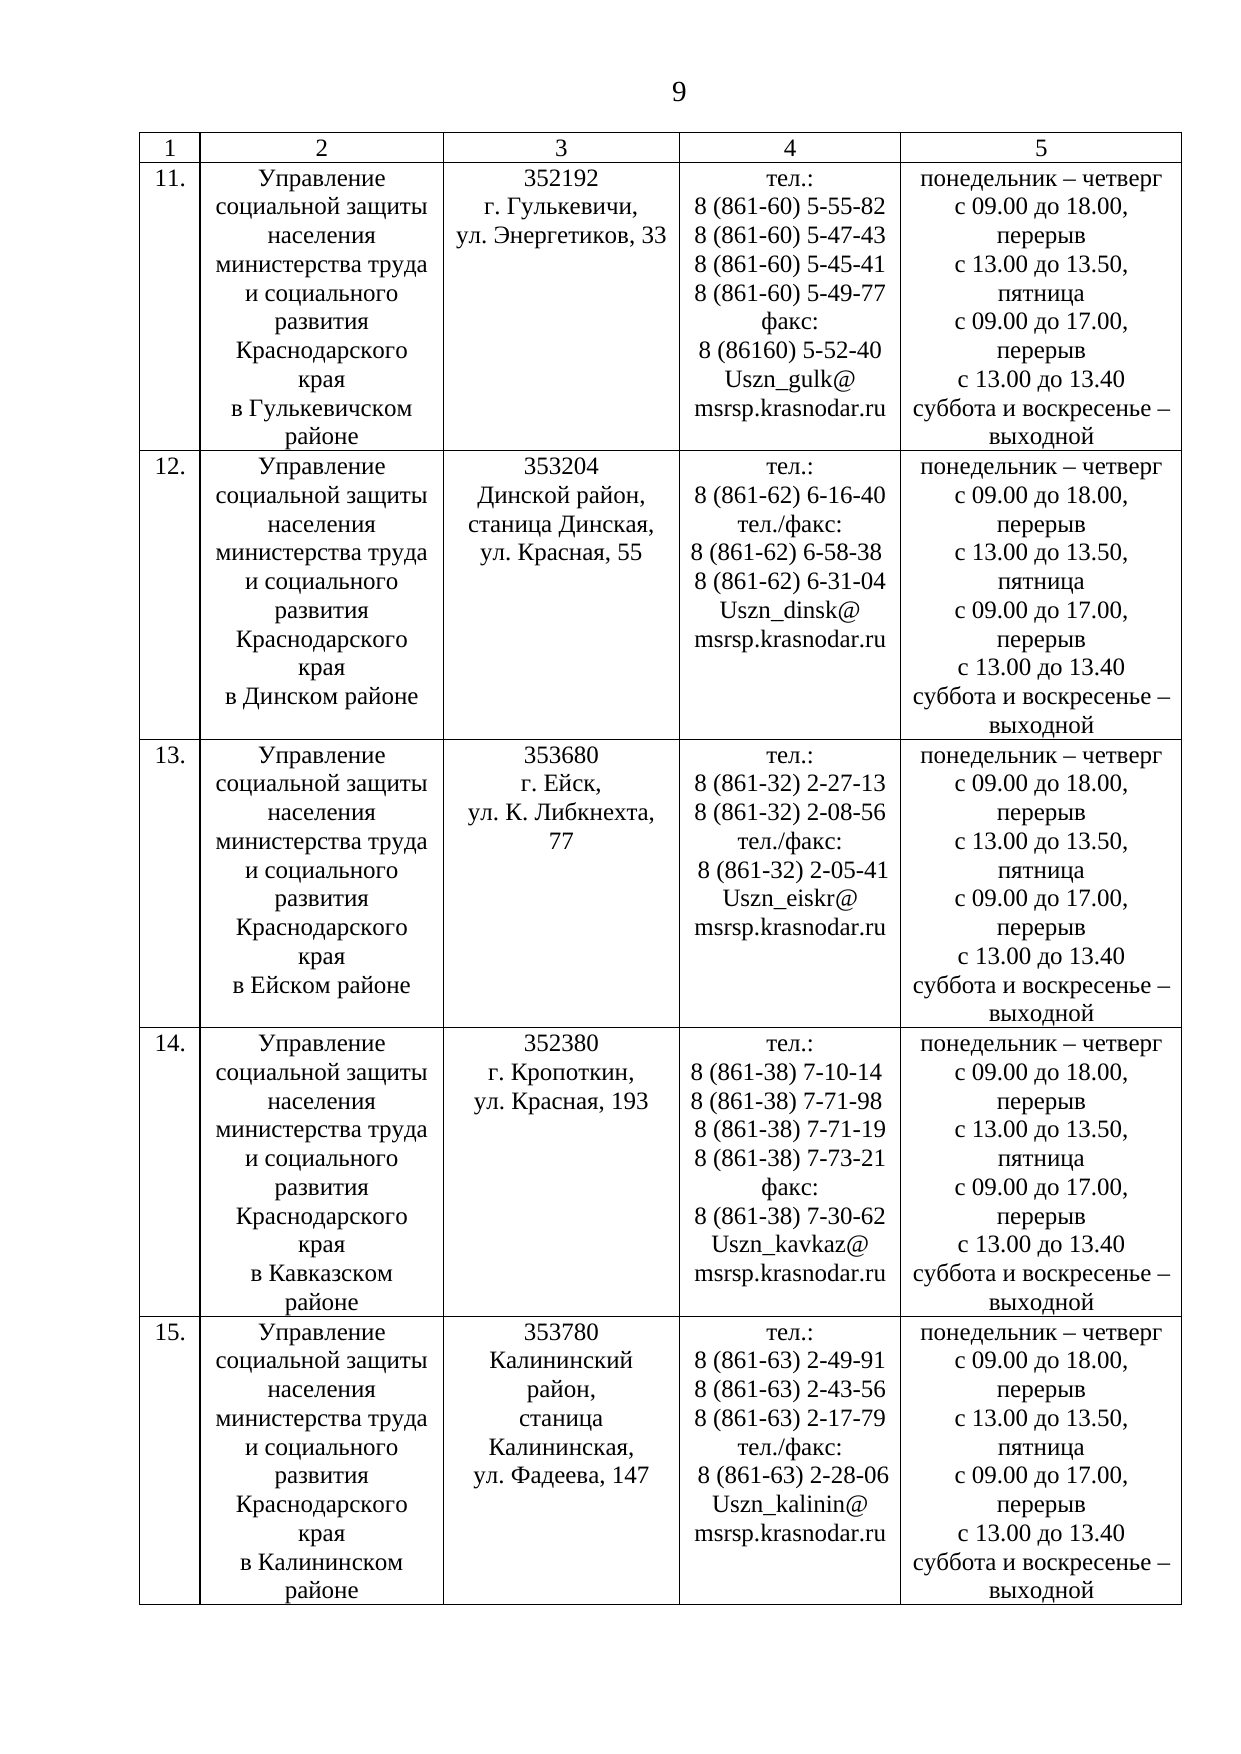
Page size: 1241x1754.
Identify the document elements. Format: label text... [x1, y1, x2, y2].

table_cell тел.: 8 (861-62) 6-16-40 тел./факс: 8 (861-62) 6-58-38 8 (861-62) 6-31-04 Uszn_dinsk@ msrsp.krasnodar.ru [680, 451, 900, 739]
table_cell 11. [140, 163, 199, 450]
table_cell тел.: 8 (861-60) 5-55-82 8 (861-60) 5-47-43 8 (861-60) 5-45-41 8 (861-60) 5-49-77 факс: 8 (86160) 5-52-40 Uszn_gulk@ msrsp.krasnodar.ru [680, 163, 900, 450]
table_cell 353680 г. Ейск, ул. К. Либкнехта, 77 [444, 740, 679, 1027]
table_cell 353204 Динской район, станица Динская, ул. Красная, 55 [444, 451, 679, 739]
table_cell 352380 г. Кропоткин, ул. Красная, 193 [444, 1028, 679, 1316]
table_cell 14. [140, 1028, 199, 1316]
table_cell 2 [201, 133, 443, 162]
table_cell тел.: 8 (861-63) 2-49-91 8 (861-63) 2-43-56 8 (861-63) 2-17-79 тел./факс: 8 (861-63) 2-28-06 Uszn_kalinin@ msrsp.krasnodar.ru [680, 1317, 900, 1604]
table_cell Управление социальной защиты населения министерства труда и социального развития Краснодарского края в Гулькевичском районе [201, 163, 443, 450]
table_cell 353780 Калининский район, станица Калининская, ул. Фадеева, 147 [444, 1317, 679, 1604]
table_cell 12. [140, 451, 199, 739]
table_cell 15. [140, 1317, 199, 1604]
table_cell 4 [680, 133, 900, 162]
table_cell 3 [444, 133, 679, 162]
table_cell 5 [901, 133, 1181, 162]
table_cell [901, 163, 1181, 450]
table_cell 1 [140, 133, 199, 162]
table_cell Управление социальной защиты населения министерства труда и социального развития Краснодарского края в Динском районе [201, 451, 443, 739]
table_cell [901, 1317, 1181, 1604]
table_cell Управление социальной защиты населения министерства труда и социального развития Краснодарского края в Калининском районе [201, 1317, 443, 1604]
table_cell 352192 г. Гулькевичи, ул. Энергетиков, 33 [444, 163, 679, 450]
table_cell тел.: 8 (861-32) 2-27-13 8 (861-32) 2-08-56 тел./факс: 8 (861-32) 2-05-41 Uszn_eiskr@ msrsp.krasnodar.ru [680, 740, 900, 1027]
table_cell тел.: 8 (861-38) 7-10-14 8 (861-38) 7-71-98 8 (861-38) 7-71-19 8 (861-38) 7-73-21 факс: 8 (861-38) 7-30-62 Uszn_kavkaz@ msrsp.krasnodar.ru [680, 1028, 900, 1316]
table_cell Управление социальной защиты населения министерства труда и социального развития Краснодарского края в Ейском районе [201, 740, 443, 1027]
table_cell Управление социальной защиты населения министерства труда и социального развития Краснодарского края в Кавказском районе [201, 1028, 443, 1316]
table_cell 13. [140, 740, 199, 1027]
